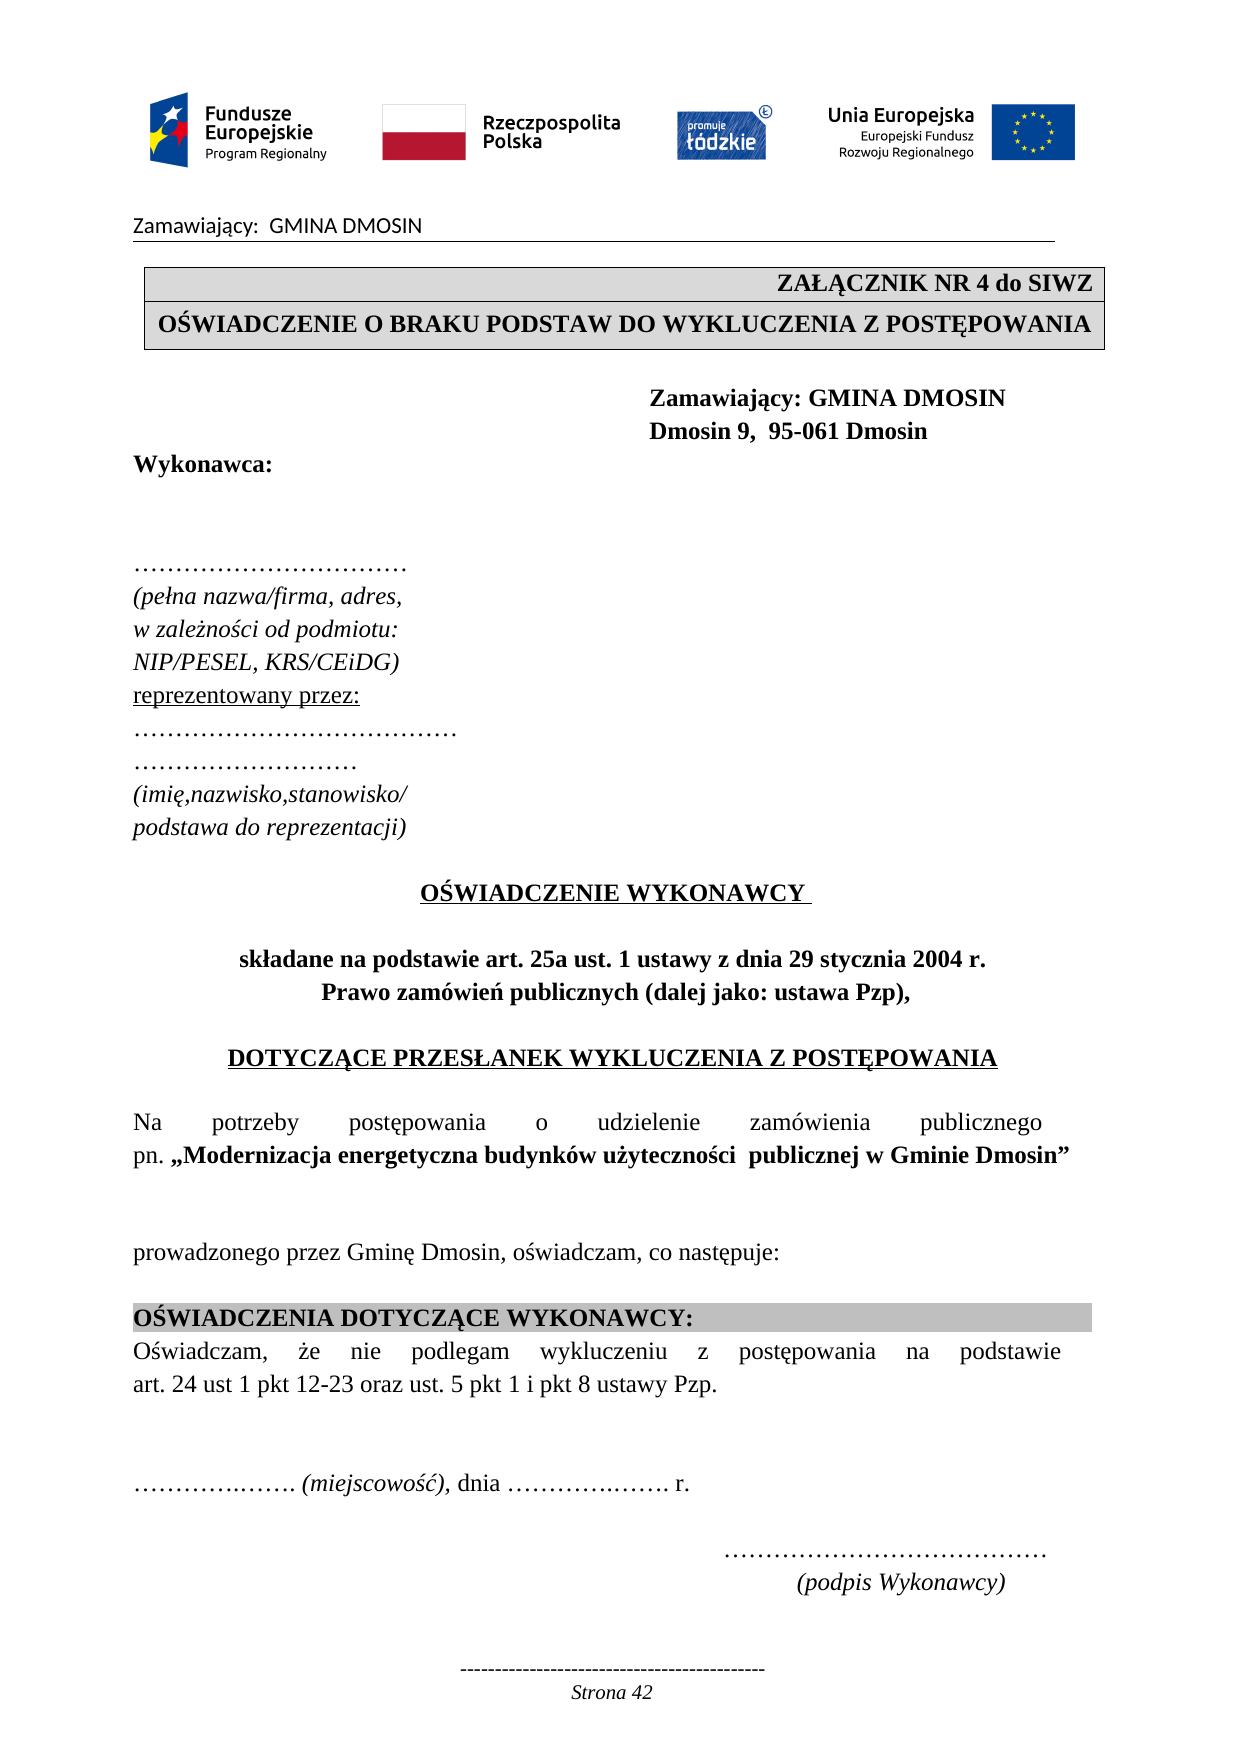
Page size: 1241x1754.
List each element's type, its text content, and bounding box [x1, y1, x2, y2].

text ………….……. (miejscowość), dnia ………….……. r. [133, 1468, 1092, 1497]
text ………………………………………………………… [133, 713, 472, 775]
text Prawo zamówień publicznych (dalej jako: ustawa Pzp), [133, 977, 1092, 1006]
text składane na podstawie art. 25a ust. 1 ustawy z dnia 29 stycznia 2004 r. [133, 944, 1092, 973]
text (imię,nazwisko,stanowisko/ podstawa do reprezentacji) [133, 779, 472, 841]
text reprezentowany przez: [133, 680, 1092, 709]
text Oświadczam, że nie podlegam wykluczeniu z postępowania na podstawie art. 24 ust 1 pkt 12-23 oraz ust. 5 pkt 1 i pkt 8 ustawy Pzp. [133, 1336, 1092, 1398]
text Zamawiający: GMINA DMOSIN Dmosin 9, 95-061 Dmosin [649, 383, 1092, 444]
text (podpis Wykonawcy) [723, 1567, 1092, 1596]
text ………………………………… [649, 1534, 1092, 1563]
text Wykonawca: [133, 449, 1092, 477]
table_header ZAŁĄCZNIK NR 4 do SIWZ [145, 268, 1104, 301]
text prowadzonego przez Gminę Dmosin, oświadczam, co następuje: [133, 1237, 1092, 1266]
text DOTYCZĄCE PRZESŁANEK WYKLUCZENIA Z POSTĘPOWANIA [133, 1043, 1092, 1072]
text OŚWIADCZENIA DOTYCZĄCE WYKONAWCY: [133, 1303, 1092, 1332]
table_cell OŚWIADCZENIE O BRAKU PODSTAW DO WYKLUCZENIA Z POSTĘPOWANIA [145, 302, 1104, 349]
text OŚWIADCZENIE WYKONAWCY [133, 878, 1092, 907]
text (pełna nazwa/firma, adres, w zależności od podmiotu: NIP/PESEL, KRS/CEiDG) [133, 581, 472, 676]
picture [132, 73, 1093, 186]
text Na potrzeby postępowania o udzielenie zamówienia publicznego pn. „Modernizacja energetyczna budynków użyteczności publicznej w Gminie Dmosin” [133, 1107, 1092, 1169]
text …………………………… [133, 548, 472, 577]
